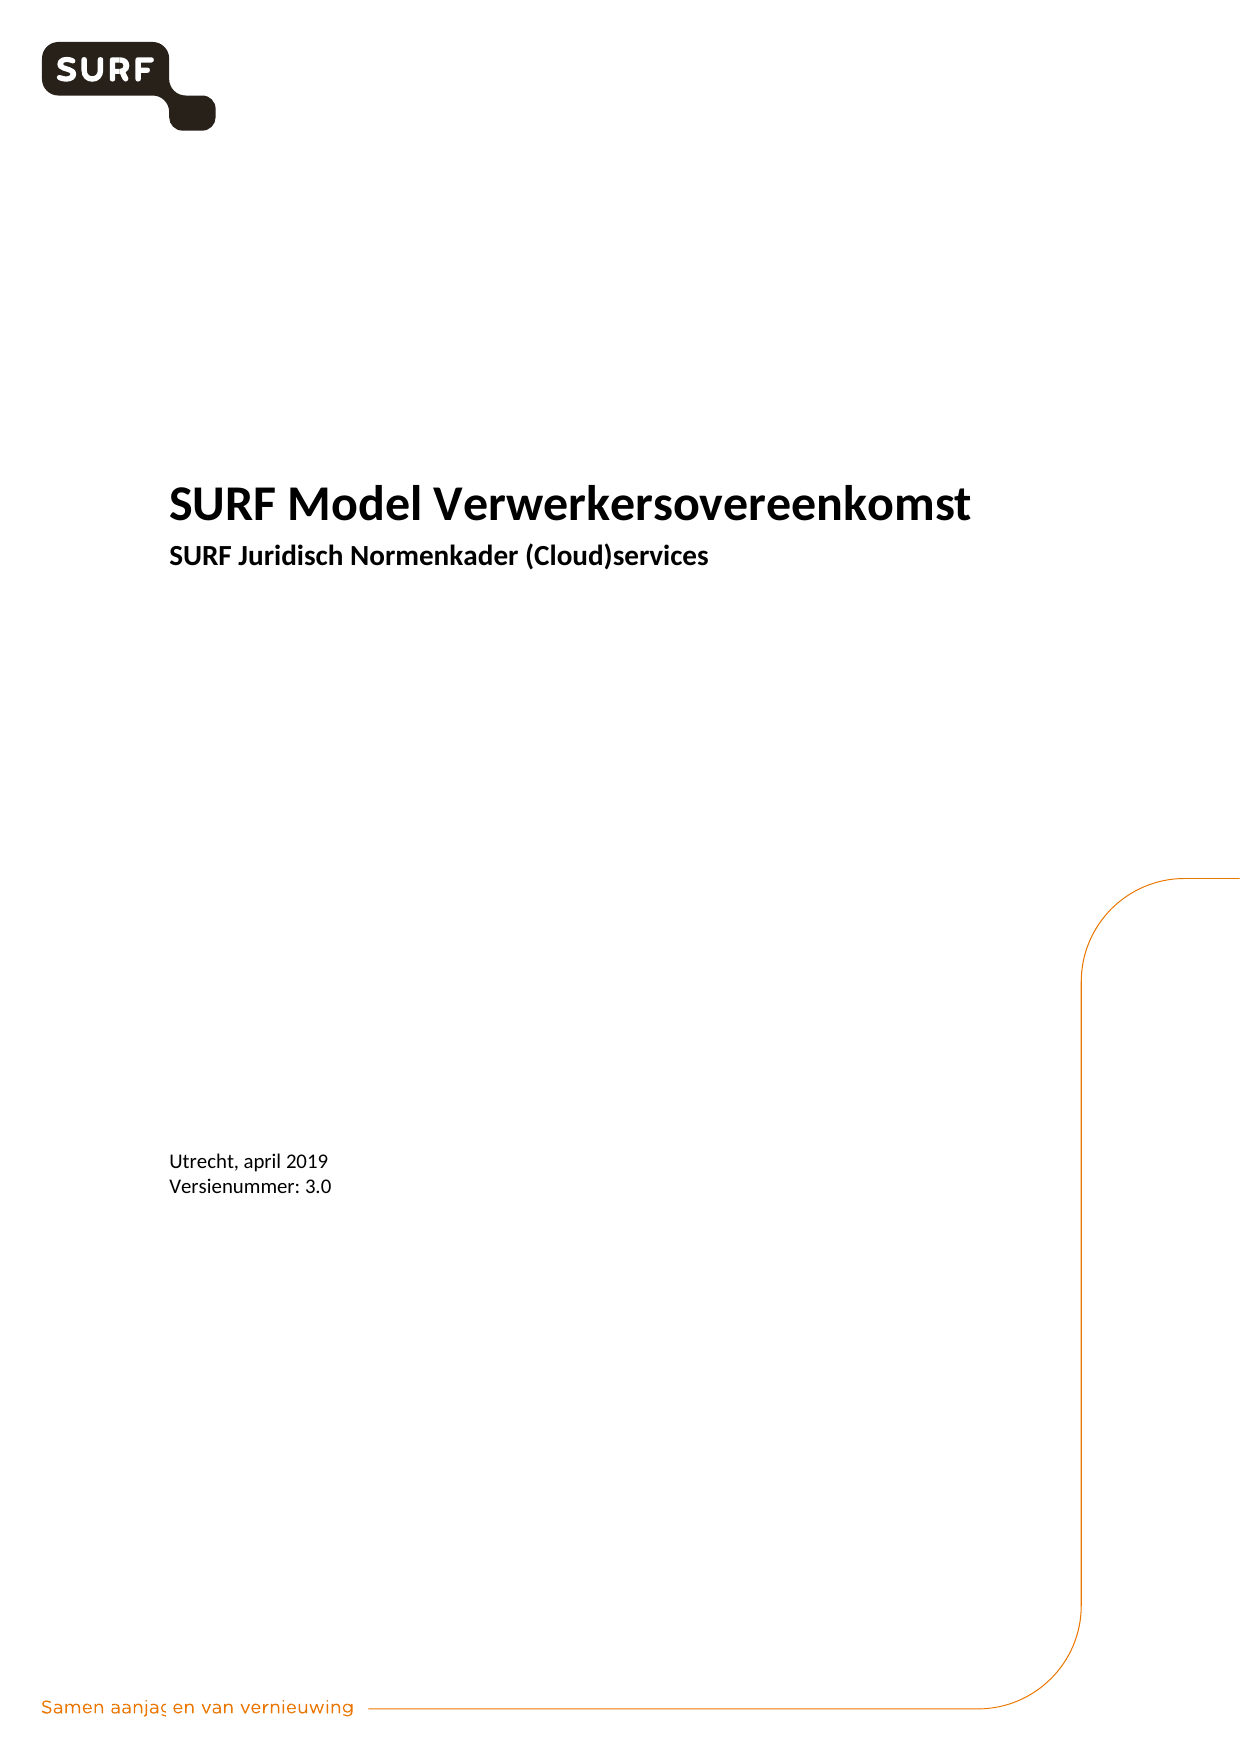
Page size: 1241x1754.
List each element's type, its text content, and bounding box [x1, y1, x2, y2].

text SURF Juridisch Normenkader (Cloud)services [169, 537, 996, 573]
text SURF Model Verwerkersovereenkomst [169, 471, 996, 532]
